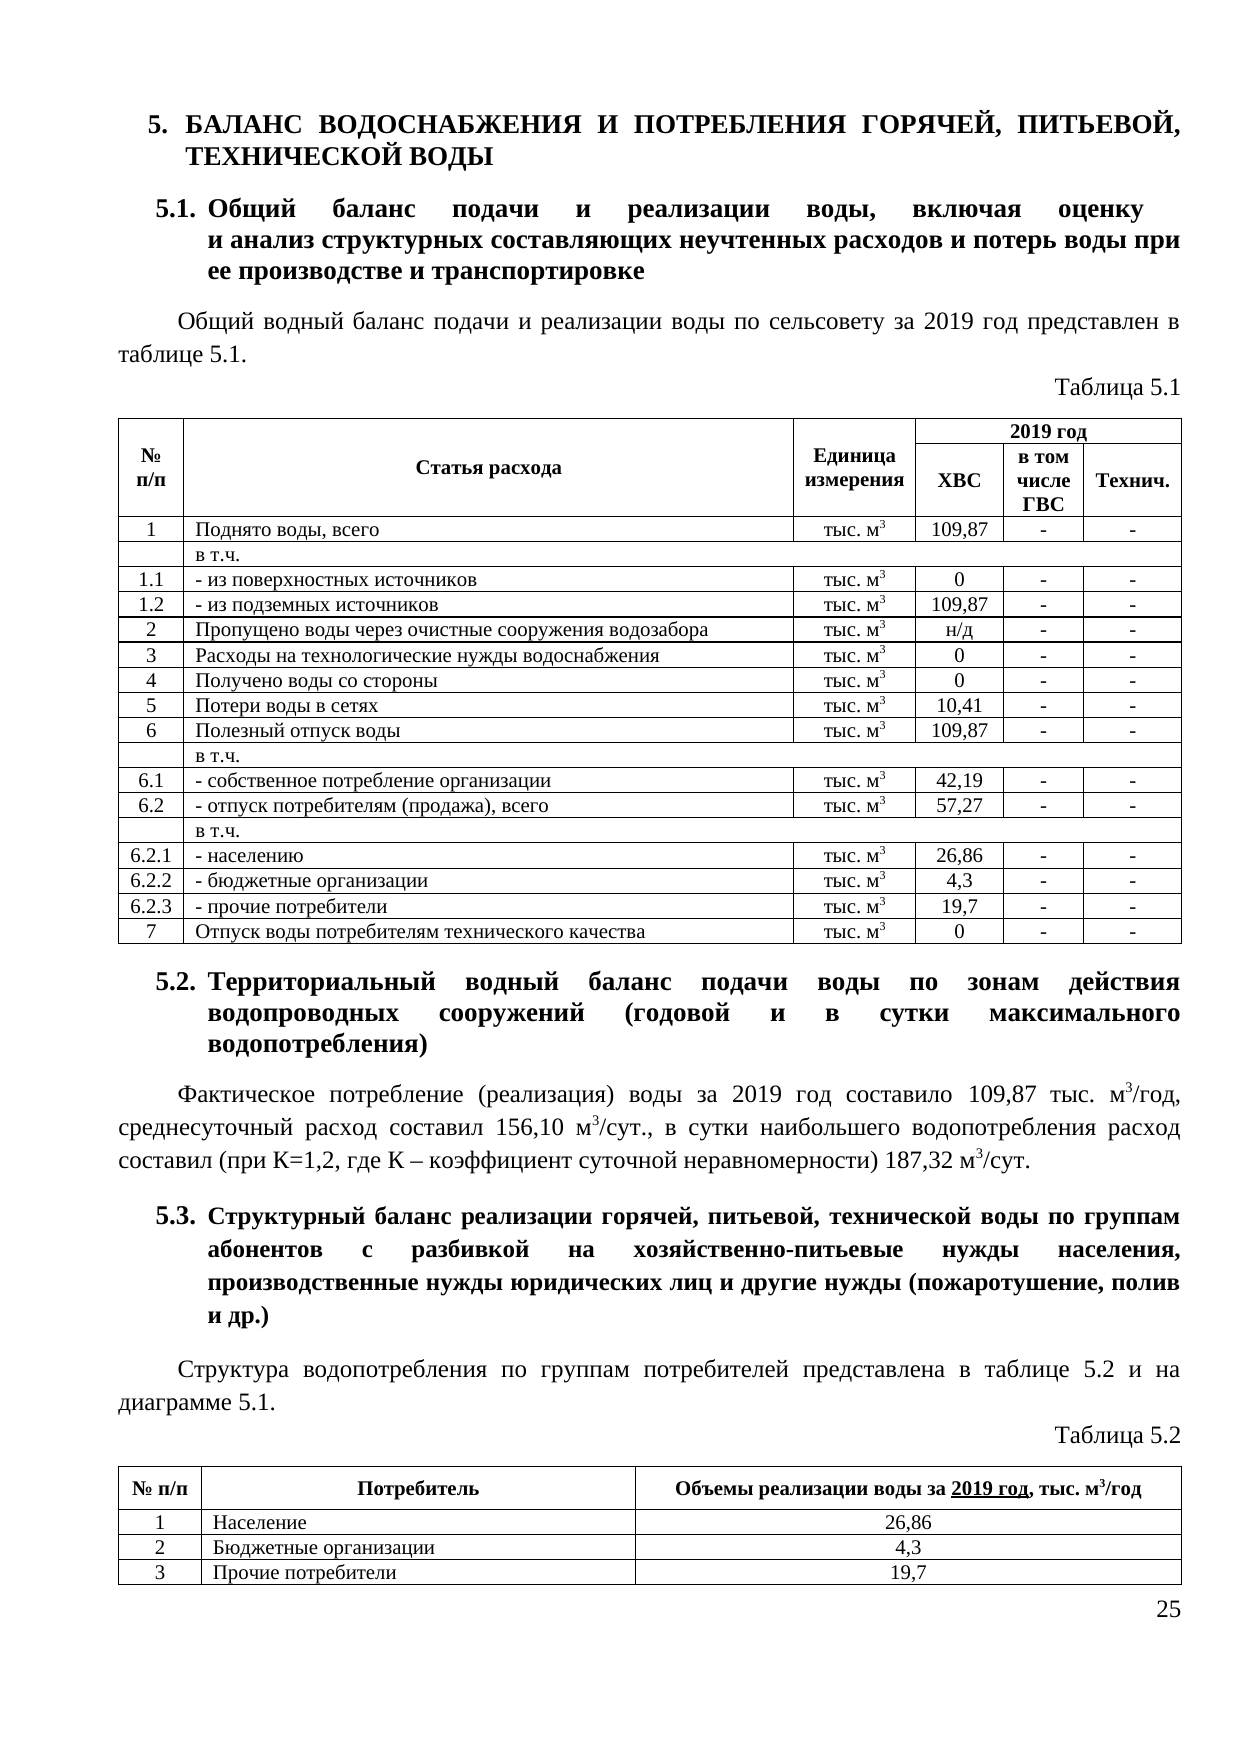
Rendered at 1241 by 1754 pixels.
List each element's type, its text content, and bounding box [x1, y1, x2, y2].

table_cell 7 [119, 919, 183, 943]
text Фактическое потребление (реализация) воды за 2019 год составило 109,87 тыс. м3/год, среднесуточный расход составил 156,10 м3/сут., в сутки наибольшего водопотребления расход составил (при К=1,2, где К – коэффициент суточной неравномерности) 187,32 м3/сут. [118, 1079, 1181, 1174]
table_cell 0 [916, 668, 1003, 692]
table_cell [119, 743, 183, 767]
table_header 2019 год [916, 419, 1181, 443]
table_cell - [1004, 869, 1083, 892]
table_cell - [1004, 517, 1083, 541]
table_cell - [1004, 843, 1083, 867]
table_cell 10,41 [916, 693, 1003, 717]
table_cell 26,86 [636, 1510, 1181, 1534]
table_cell тыс. м3 [794, 843, 915, 867]
table_cell Получено воды со стороны [184, 668, 793, 692]
table_cell Пропущено воды через очистные сооружения водозабора [184, 618, 793, 641]
table_cell тыс. м3 [794, 718, 915, 742]
table_cell 26,86 [916, 843, 1003, 867]
table_header № п/п [119, 419, 183, 516]
table_cell Потери воды в сетях [184, 693, 793, 717]
table_cell тыс. м3 [794, 618, 915, 641]
table_cell 3 [119, 643, 183, 667]
table_cell тыс. м3 [794, 768, 915, 792]
table_cell в т.ч. [184, 542, 1181, 566]
table_header Статья расхода [184, 419, 793, 516]
table_cell - отпуск потребителям (продажа), всего [184, 793, 793, 817]
table_cell 0 [916, 643, 1003, 667]
table_cell тыс. м3 [794, 517, 915, 541]
table_cell 2 [119, 1535, 201, 1559]
table_cell 109,87 [916, 517, 1003, 541]
table_cell 6.2.1 [119, 843, 183, 867]
table_cell тыс. м3 [794, 894, 915, 918]
table_cell - населению [184, 843, 793, 867]
table_cell - прочие потребители [184, 894, 793, 918]
table_cell Отпуск воды потребителям технического качества [184, 919, 793, 943]
table_cell - [1004, 643, 1083, 667]
subtitle БАЛАНС ВОДОСНАБЖЕНИЯ И ПОТРЕБЛЕНИЯ ГОРЯЧЕЙ, ПИТЬЕВОЙ, ТЕХНИЧЕСКОЙ ВОДЫ [148, 109, 1181, 171]
table_cell - [1004, 718, 1083, 742]
table_cell Технич. [1084, 444, 1181, 516]
table_cell в т.ч. [184, 818, 1181, 842]
table_cell - [1084, 869, 1181, 892]
table_cell 6.2.2 [119, 869, 183, 892]
table_cell 3 [119, 1560, 201, 1584]
table_cell Население [202, 1510, 635, 1534]
table_cell - [1084, 567, 1181, 591]
table_cell 109,87 [916, 592, 1003, 616]
table_cell 1 [119, 1510, 201, 1534]
table_cell 4,3 [916, 869, 1003, 892]
table_cell 5 [119, 693, 183, 717]
table_cell в том числе ГВС [1004, 444, 1083, 516]
table_cell тыс. м3 [794, 668, 915, 692]
table_cell - [1084, 643, 1181, 667]
text Таблица 5.1 [118, 372, 1181, 401]
table_cell 6.2.3 [119, 894, 183, 918]
table_cell тыс. м3 [794, 919, 915, 943]
table_cell - [1084, 718, 1181, 742]
table_cell 6.2 [119, 793, 183, 817]
table_cell тыс. м3 [794, 793, 915, 817]
subtitle Общий баланс подачи и реализации воды, включая оценку и анализ структурных составляющих неучтенных расходов и потерь воды при ее производстве и транспортировке [155, 192, 1181, 285]
table_cell Бюджетные организации [202, 1535, 635, 1559]
table_cell - [1084, 517, 1181, 541]
table_cell - из подземных источников [184, 592, 793, 616]
table_cell - [1004, 668, 1083, 692]
table_cell - [1084, 919, 1181, 943]
subtitle Структурный баланс реализации горячей, питьевой, технической воды по группам абонентов с разбивкой на хозяйственно-питьевые нужды населения, производственные нужды юридических лиц и другие нужды (пожаротушение, полив и др.) [155, 1199, 1181, 1329]
table_cell - из поверхностных источников [184, 567, 793, 591]
table_cell 4,3 [636, 1535, 1181, 1559]
table_cell - [1004, 592, 1083, 616]
table_cell - [1084, 668, 1181, 692]
table_cell Расходы на технологические нужды водоснабжения [184, 643, 793, 667]
text Структура водопотребления по группам потребителей представлена в таблице 5.2 и на диаграмме 5.1. [118, 1354, 1181, 1416]
table_cell 0 [916, 567, 1003, 591]
table_cell 19,7 [636, 1560, 1181, 1584]
table_cell - собственное потребление организации [184, 768, 793, 792]
text Таблица 5.2 [118, 1420, 1181, 1449]
table_cell - [1084, 894, 1181, 918]
table_cell - [1084, 592, 1181, 616]
table_cell - [1004, 618, 1083, 641]
table_cell н/д [916, 618, 1003, 641]
table_header № п/п [119, 1467, 201, 1509]
table_cell - [1004, 567, 1083, 591]
table_cell 109,87 [916, 718, 1003, 742]
table_cell - [1004, 793, 1083, 817]
table_cell [119, 542, 183, 566]
table_cell - [1004, 894, 1083, 918]
table_cell [119, 818, 183, 842]
table_cell 57,27 [916, 793, 1003, 817]
table_cell - [1084, 693, 1181, 717]
table_cell тыс. м3 [794, 567, 915, 591]
table_cell - [1084, 618, 1181, 641]
table_cell 42,19 [916, 768, 1003, 792]
table_cell тыс. м3 [794, 693, 915, 717]
table_cell Полезный отпуск воды [184, 718, 793, 742]
table_cell Поднято воды, всего [184, 517, 793, 541]
table_cell 1.1 [119, 567, 183, 591]
subtitle Территориальный водный баланс подачи воды по зонам действия водопроводных сооружений (годовой и в сутки максимального водопотребления) [155, 964, 1181, 1058]
table_cell 4 [119, 668, 183, 692]
table_cell - бюджетные организации [184, 869, 793, 892]
table_cell в т.ч. [184, 743, 1181, 767]
table_header Объемы реализации воды за 2019 год, тыс. м3/год [636, 1467, 1181, 1509]
table_header Потребитель [202, 1467, 635, 1509]
text Общий водный баланс подачи и реализации воды по сельсовету за 2019 год представлен в таблице 5.1. [118, 306, 1181, 368]
table_cell ХВС [916, 444, 1003, 516]
table_cell 6.1 [119, 768, 183, 792]
table_cell тыс. м3 [794, 643, 915, 667]
table_cell 0 [916, 919, 1003, 943]
table_cell - [1084, 768, 1181, 792]
table_cell 1 [119, 517, 183, 541]
table_header Единица измерения [794, 419, 915, 516]
table_cell - [1004, 768, 1083, 792]
table_cell 19,7 [916, 894, 1003, 918]
table_cell 6 [119, 718, 183, 742]
table_cell тыс. м3 [794, 592, 915, 616]
table_cell 1.2 [119, 592, 183, 616]
table_cell Прочие потребители [202, 1560, 635, 1584]
table_cell - [1084, 793, 1181, 817]
table_cell 2 [119, 618, 183, 641]
table_cell - [1004, 919, 1083, 943]
table_cell - [1084, 843, 1181, 867]
table_cell - [1004, 693, 1083, 717]
table_cell тыс. м3 [794, 869, 915, 892]
